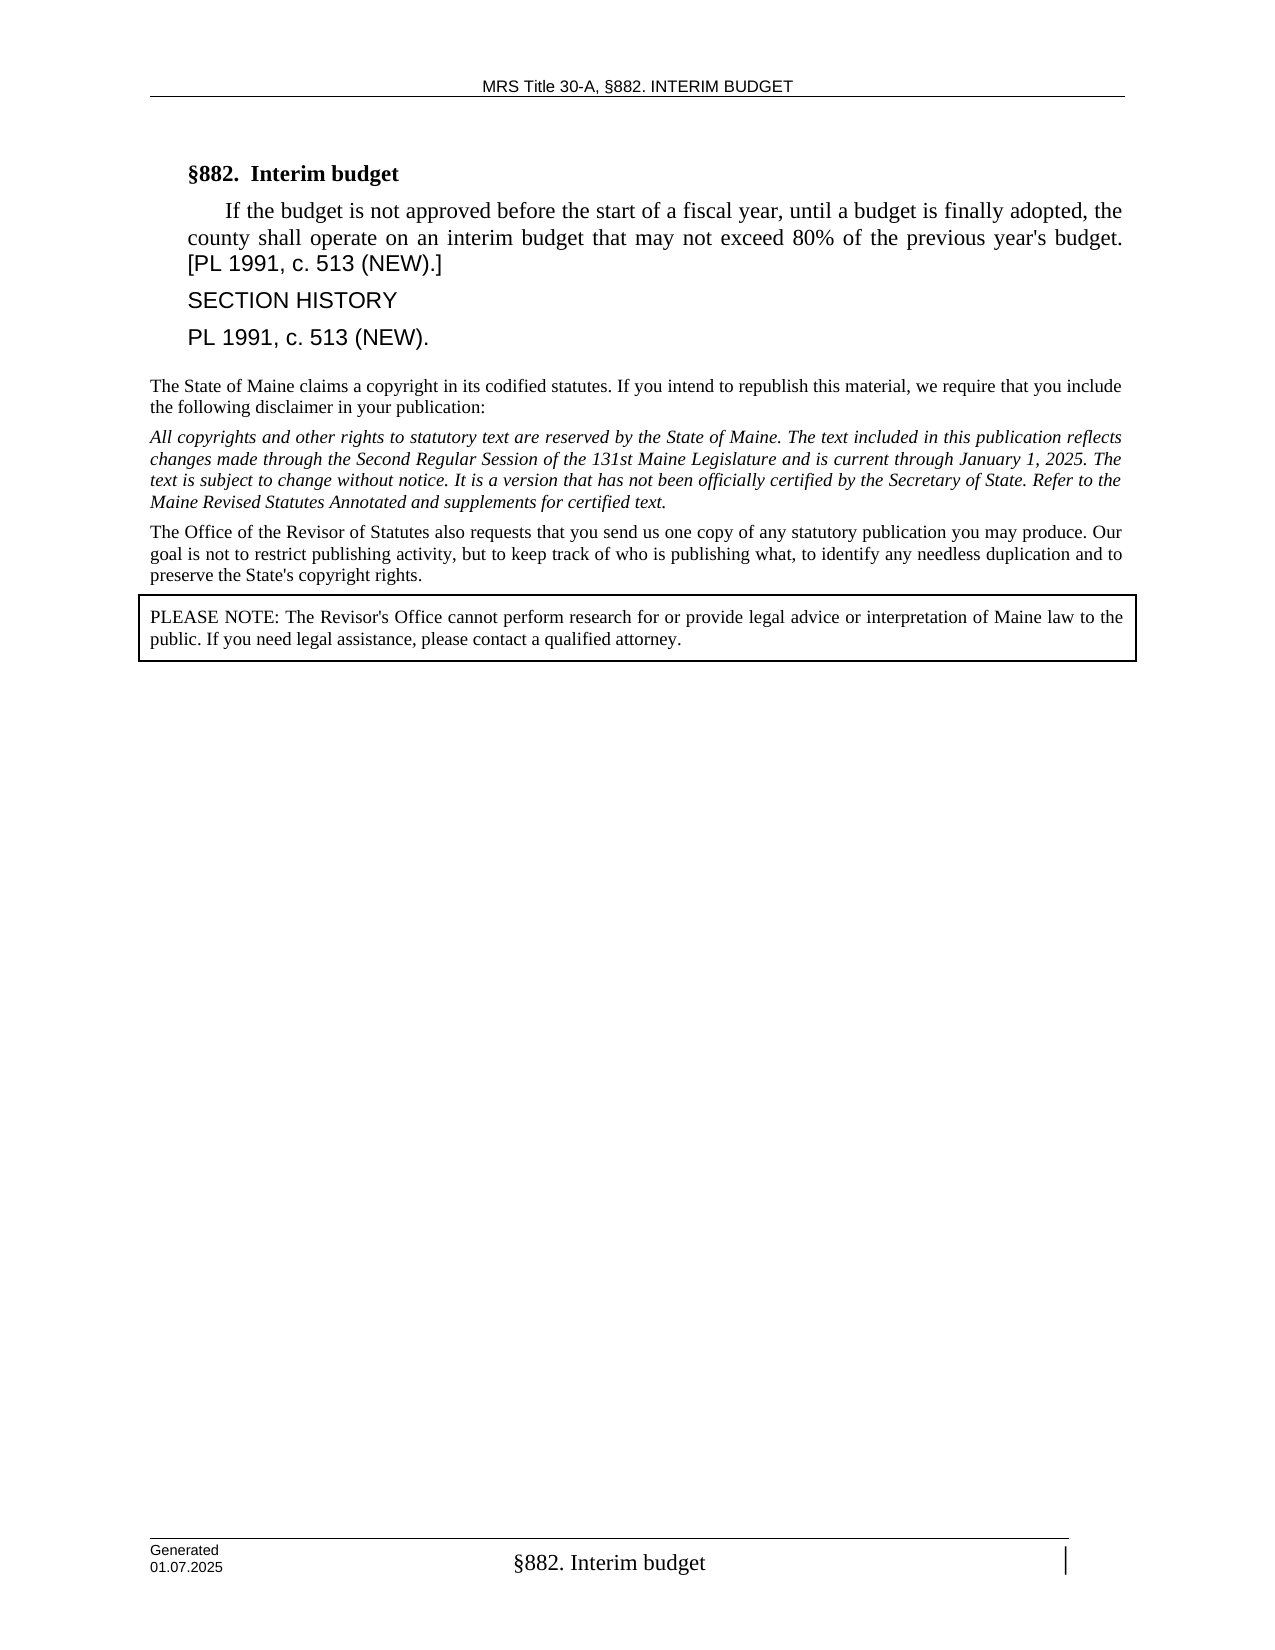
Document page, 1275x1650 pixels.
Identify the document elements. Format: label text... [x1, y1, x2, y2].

text The State of Maine claims a copyright in its codified statutes. If you intend to republish this material, we require that you include the following disclaimer in your publication: [150, 375, 1125, 418]
text All copyrights and other rights to statutory text are reserved by the State of Maine. The text included in this publication reflects changes made through the Second Regular Session of the 131st Maine Legislature and is current through January 1, 2025 . The text is subject to change without notice. It is a version that has not been officially certified by the Secretary of State. Refer to the Maine Revised Statutes Annotated and supplements for certified text. [150, 426, 1125, 512]
text PL 1991, c. 513 (NEW). [187, 323, 1125, 350]
text The Office of the Revisor of Statutes also requests that you send us one copy of any statutory publication you may produce. Our goal is not to restrict publishing activity, but to keep track of who is publishing what, to identify any needless duplication and to preserve the State's copyright rights. [150, 521, 1125, 586]
text §882. Interim budget [187, 160, 1125, 187]
text SECTION HISTORY [187, 287, 1125, 313]
text If the budget is not approved before the start of a fiscal year, until a budget is finally adopted, the county shall operate on an interim budget that may not exceed 80% of the previous year's budget. [PL 1991, c. 513 (NEW).] [187, 197, 1125, 276]
text PLEASE NOTE: The Revisor's Office cannot perform research for or provide legal advice or interpretation of Maine law to the public. If you need legal assistance, please contact a qualified attorney. [140, 596, 1135, 660]
